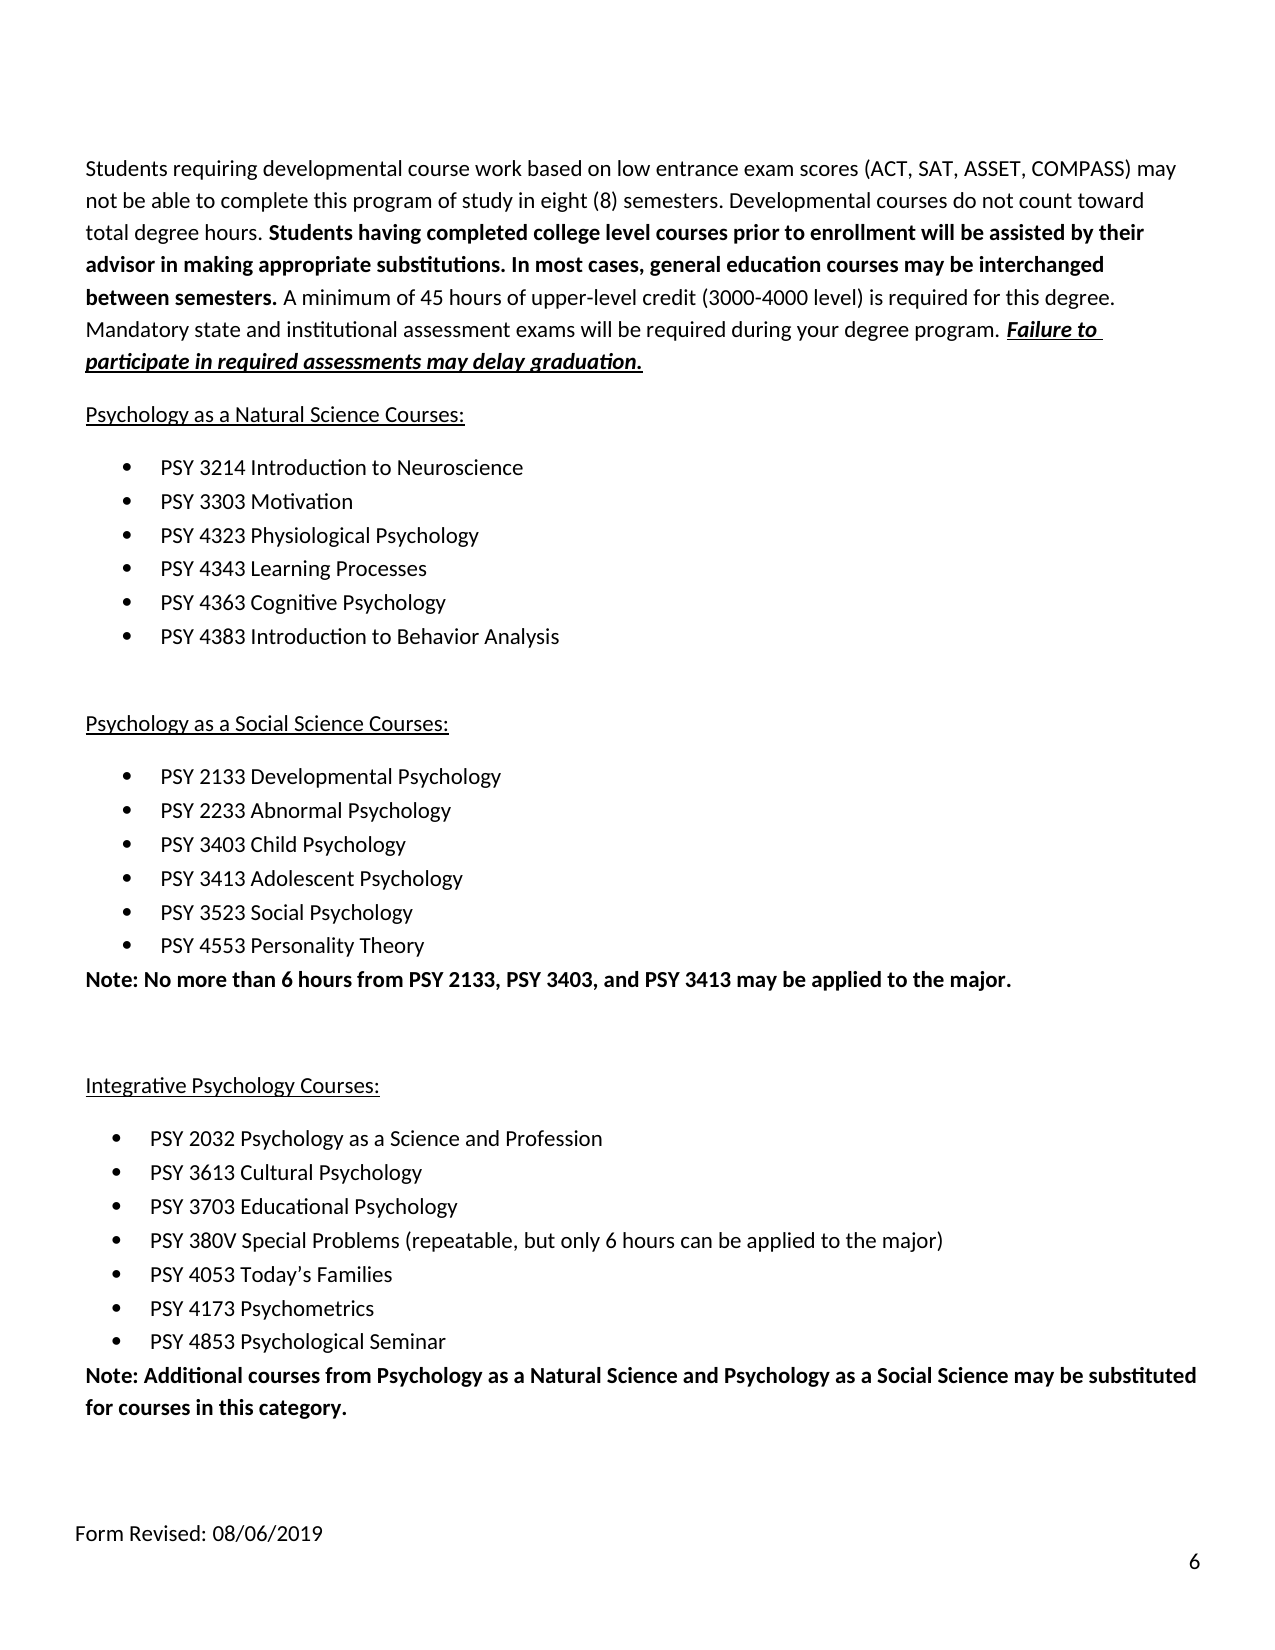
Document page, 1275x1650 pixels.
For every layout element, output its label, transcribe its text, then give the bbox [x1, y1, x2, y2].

list PSY 380V Special Problems (repeatable, but only 6 hours can be applied to the major) [112, 1226, 1200, 1254]
list PSY 2133 Developmental Psychology [123, 762, 1200, 790]
list PSY 4853 Psychological Seminar [112, 1327, 1200, 1356]
list PSY 3214 Introduction to Neuroscience [123, 453, 1200, 481]
list PSY 4383 Introduction to Behavior Analysis [123, 622, 1200, 650]
list PSY 4323 Physiological Psychology [123, 521, 1200, 549]
text Integrative Psychology Courses: [85, 1071, 1200, 1099]
list PSY 3303 Motivation [123, 487, 1200, 515]
list PSY 4363 Cognitive Psychology [123, 588, 1200, 616]
list PSY 2032 Psychology as a Science and Profession [112, 1124, 1200, 1152]
list PSY 4173 Psychometrics [112, 1294, 1200, 1322]
list PSY 3613 Cultural Psychology [112, 1158, 1200, 1186]
list PSY 3703 Educational Psychology [112, 1192, 1200, 1220]
list PSY 3403 Child Psychology [123, 830, 1200, 858]
text Psychology as a Natural Science Courses: [85, 400, 1200, 428]
text Students requiring developmental course work based on low entrance exam scores (ACT, SAT, ASSET, COMPASS) may not be able to complete this program of study in eight (8) semesters. Developmental courses do not count toward total degree hours. Students having completed college level courses prior to enrollment will be assisted by their advisor in making appropriate substitutions. In most cases, general education courses may be interchanged between semesters. A minimum of 45 hours of upper-level credit (3000-4000 level) is required for this degree. Mandatory state and institutional assessment exams will be required during your degree program. Failure to participate in required assessments may delay graduation. [85, 154, 1189, 375]
list PSY 3523 Social Psychology [123, 898, 1200, 926]
list PSY 2233 Abnormal Psychology [123, 796, 1200, 824]
list PSY 3413 Adolescent Psychology [123, 864, 1200, 892]
text Psychology as a Social Science Courses: [85, 709, 1200, 737]
list PSY 4053 Today’s Families [112, 1260, 1200, 1288]
list PSY 4343 Learning Processes [123, 554, 1200, 583]
list PSY 4553 Personality Theory [123, 931, 1200, 959]
text Note: Additional courses from Psychology as a Natural Science and Psychology as a Social Science may be substituted for courses in this category. [85, 1361, 1200, 1422]
text Note: No more than 6 hours from PSY 2133, PSY 3403, and PSY 3413 may be applied to the major. [85, 965, 1200, 993]
